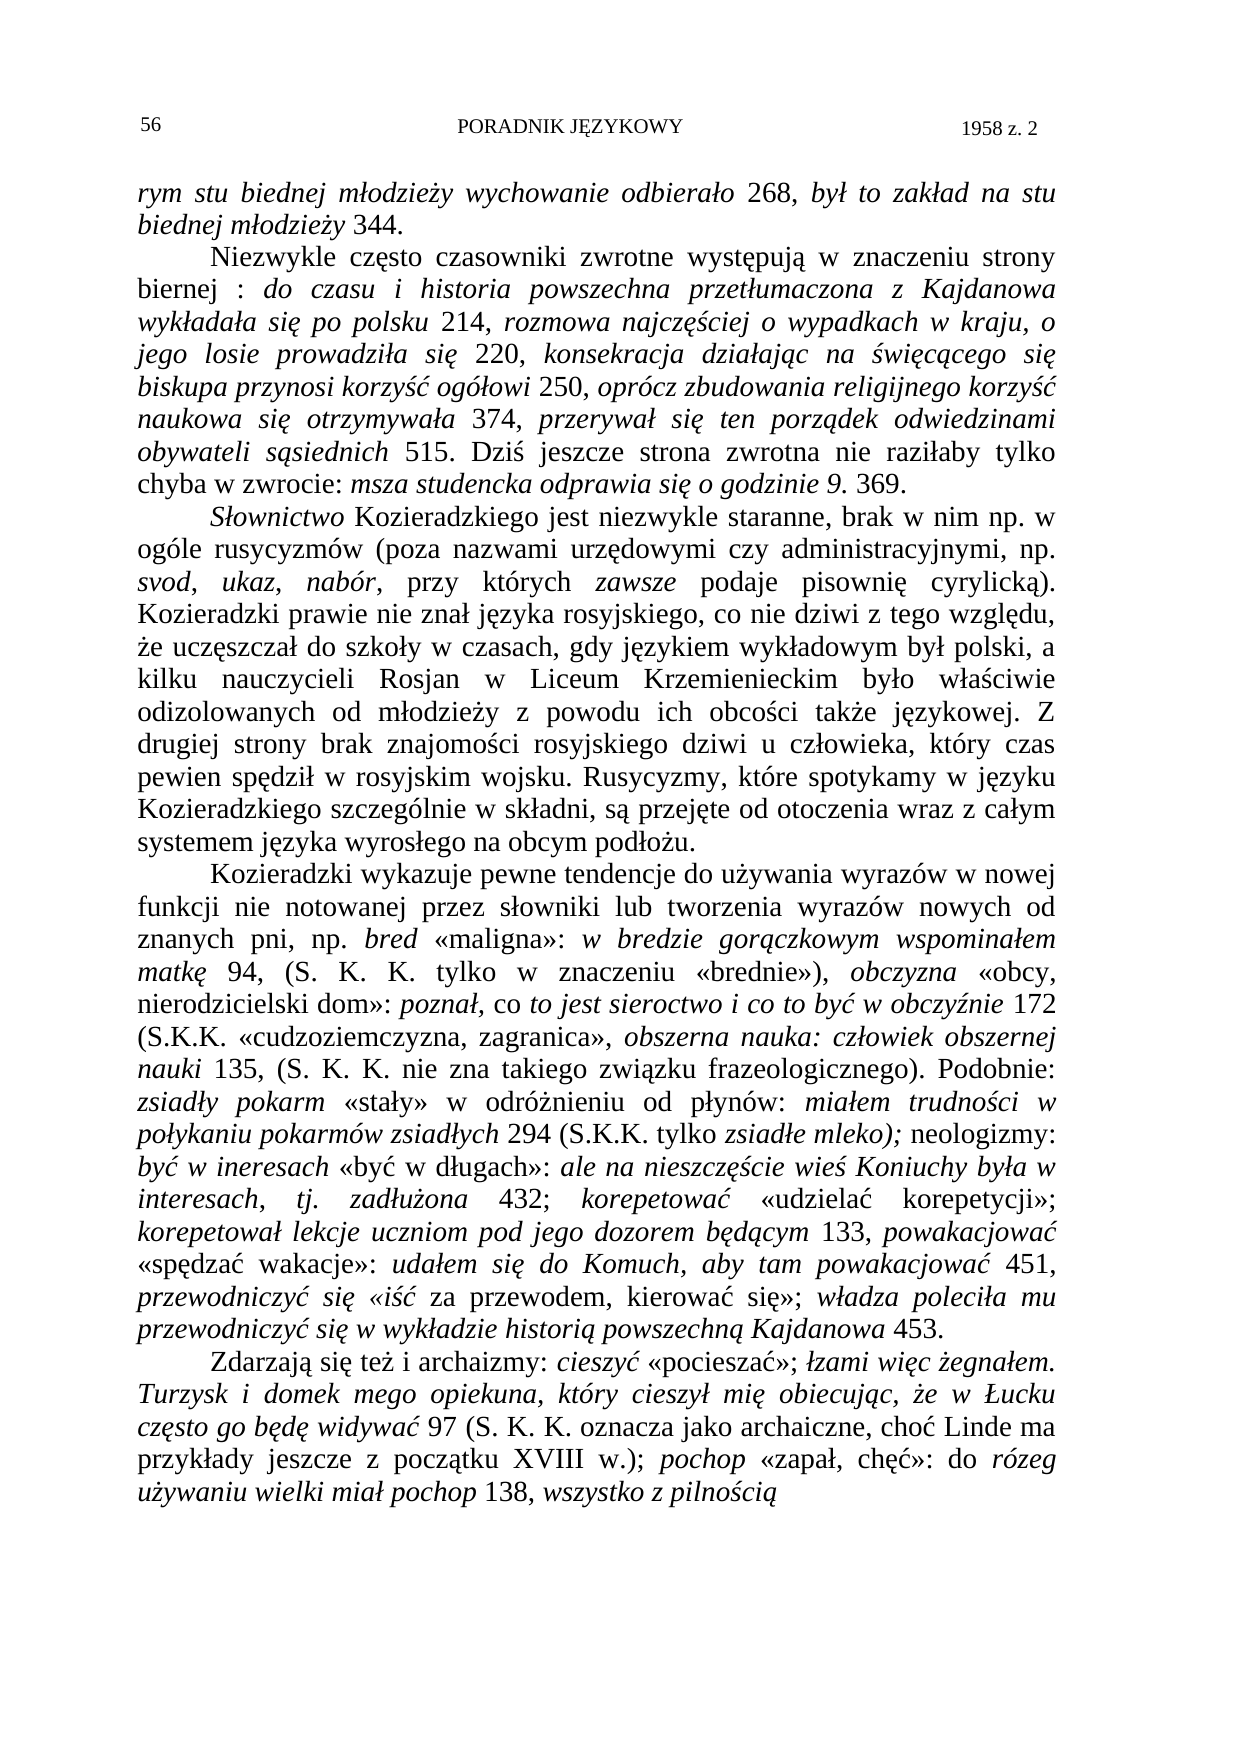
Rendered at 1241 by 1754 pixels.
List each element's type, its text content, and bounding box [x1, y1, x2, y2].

text rym stu biednej młodzieży wychowanie odbierało 268, był to zakład na stu biednej młodzieży 344. [137, 178, 1056, 240]
text PORADNIK JĘZYKOWY [457, 117, 683, 138]
text Kozieradzki wykazuje pewne tendencje do używania wyrazów w nowej funkcji nie notowanej przez słowniki lub tworzenia wyrazów nowych od znanych pni, np. bred «maligna»: w bredzie gorączkowym wspominałem matkę 94, (S. K. K. tylko w znaczeniu «brednie»), obczyzna «obcy, nierodzicielski dom»: poznał, co to jest sieroctwo i co to być w obczyźnie 172 (S.K.K. «cudzoziemczyzna, zagranica», obszerna nauka: człowiek obszernej nauki 135, (S. K. K. nie zna takiego związku frazeologicznego). Podobnie: zsiadły pokarm «stały» w odróżnieniu od płynów: miałem trudności w połykaniu pokarmów zsiadłych 294 (S.K.K. tylko zsiadłe mleko); neologizmy: być w ineresach «być w długach»: ale na nieszczęście wieś Koniuchy była w interesach, tj. zadłużona 432; korepetować «udzielać korepetycji»; korepetował lekcje uczniom pod jego dozorem będącym 133, powakacjować «spędzać wakacje»: udałem się do Komuch, aby tam powakacjować 451, przewodniczyć się «iść za przewodem, kierować się»; władza poleciła mu przewodniczyć się w wykładzie historią powszechną Kajdanowa 453. [137, 858, 1056, 1345]
text Niezwykle często czasowniki zwrotne występują w znaczeniu strony biernej : do czasu i historia powszechna przetłumaczona z Kajdanowa wykładała się po polsku 214, rozmowa najczęściej o wypadkach w kraju, o jego losie prowadziła się 220, konsekracja działając na święcącego się biskupa przynosi korzyść ogółowi 250, oprócz zbudowania religijnego korzyść naukowa się otrzymywała 374, przerywał się ten porządek odwiedzinami obywateli sąsiednich 515. Dziś jeszcze strona zwrotna nie raziłaby tylko chyba w zwrocie: msza studencka odprawia się o godzinie 9. 369. [137, 240, 1056, 500]
text Słownictwo Kozieradzkiego jest niezwykle staranne, brak w nim np. w ogóle rusycyzmów (poza nazwami urzędowymi czy administracyjnymi, np. svod, ukaz, nabór, przy których zawsze podaje pisownię cyrylicką). Kozieradzki prawie nie znał języka rosyjskiego, co nie dziwi z tego względu, że uczęszczał do szkoły w czasach, gdy językiem wykładowym był polski, a kilku nauczycieli Rosjan w Liceum Krzemienieckim było właściwie odizolowanych od młodzieży z powodu ich obcości także językowej. Z drugiej strony brak znajomości rosyjskiego dziwi u człowieka, który czas pewien spędził w rosyjskim wojsku. Rusycyzmy, które spotykamy w języku Kozieradzkiego szczególnie w składni, są przejęte od otoczenia wraz z całym systemem języka wyrosłego na obcym podłożu. [137, 500, 1056, 858]
text 56 [140, 114, 161, 135]
text Zdarzają się też i archaizmy: cieszyć «pocieszać»; łzami więc żegnałem. Turzysk i domek mego opiekuna, który cieszył mię obiecując, że w Łucku często go będę widywać 97 (S. K. K. oznacza jako archaiczne, choć Linde ma przykłady jeszcze z początku XVIII w.); pochop «zapał, chęć»: do rózeg używaniu wielki miał pochop 138, wszystko z pilnością [137, 1345, 1056, 1508]
text 1958 z. 2 [961, 119, 1038, 139]
